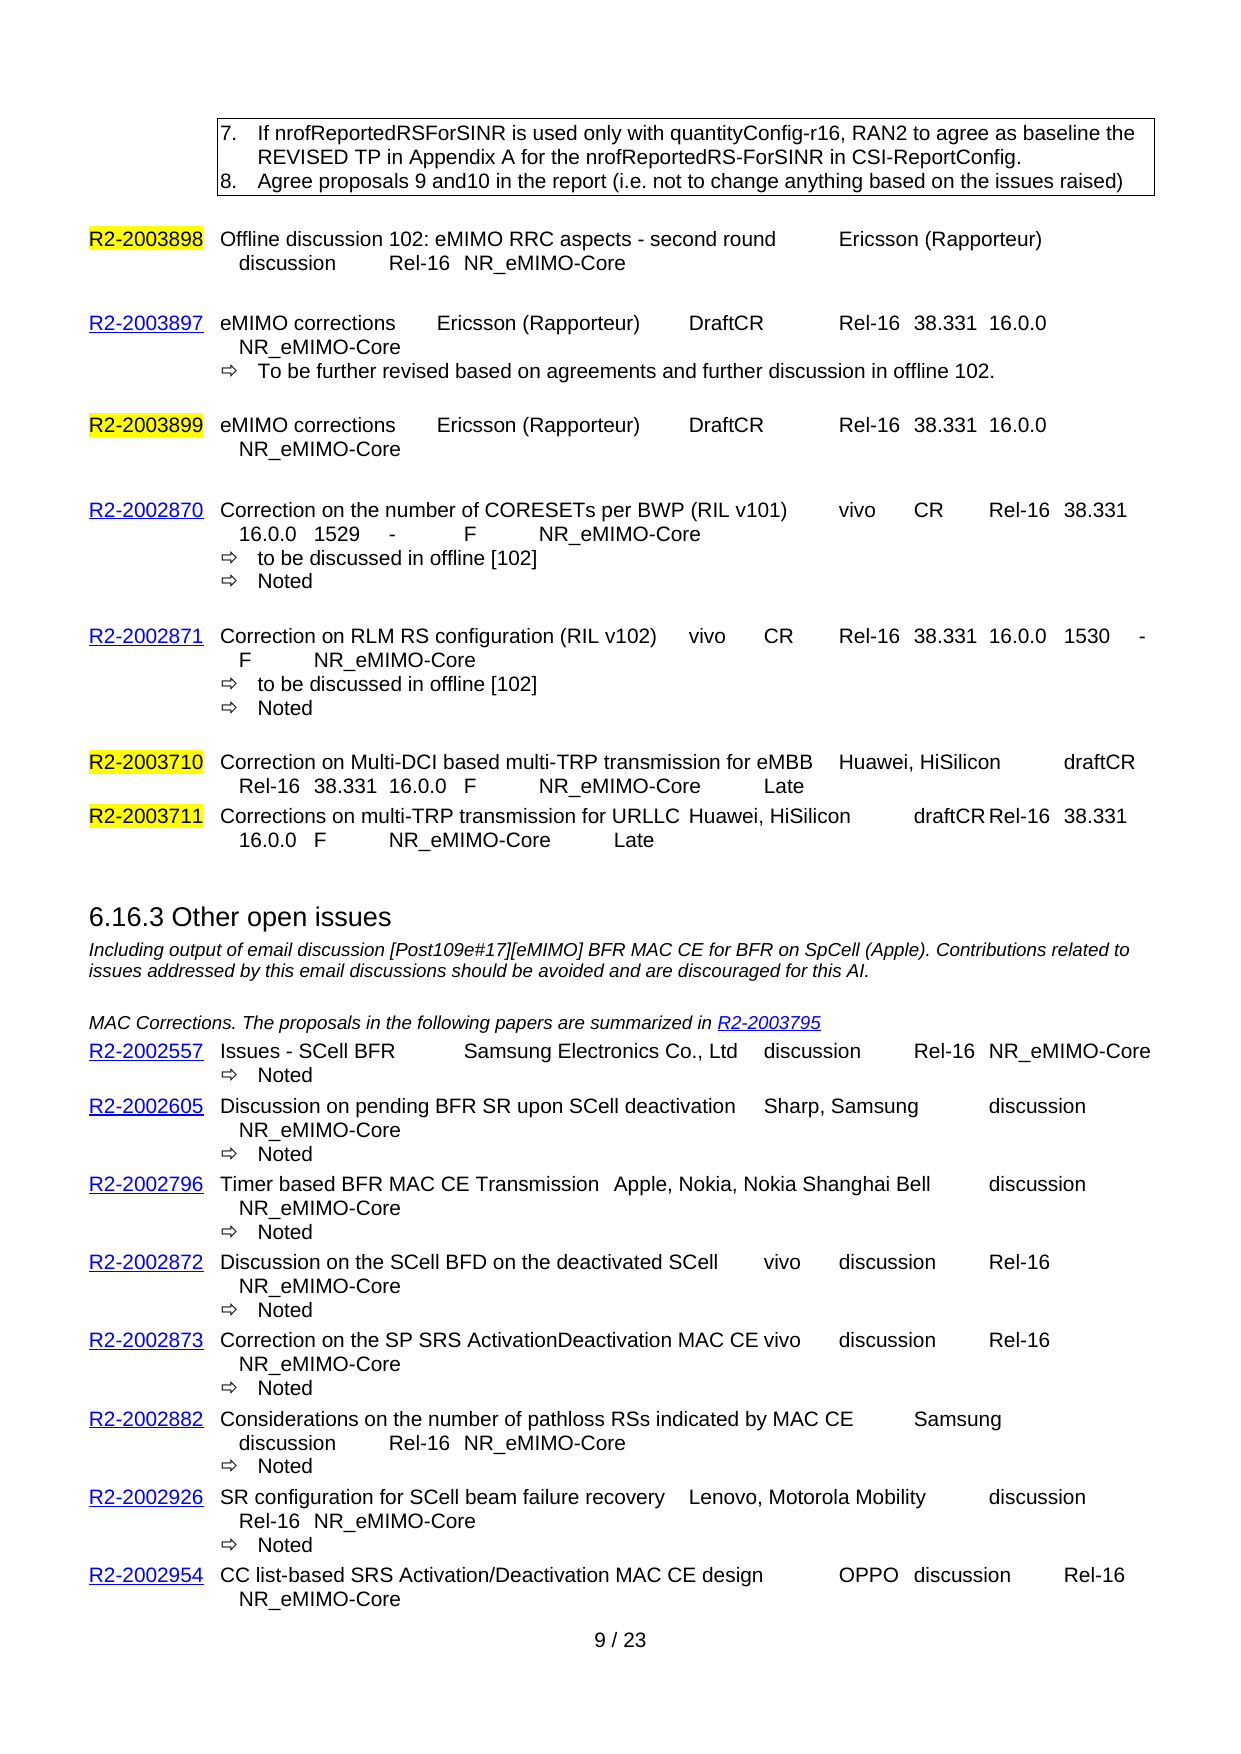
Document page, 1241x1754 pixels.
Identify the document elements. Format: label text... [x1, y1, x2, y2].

list If nrofReportedRSForSINR is used only with quantityConfig-r16, RAN2 to agree as baseline the REVISED TP in Appendix A for the nrofReportedRS-ForSINR in CSI-ReportConfig. [218, 119, 1154, 166]
list Noted [220, 1454, 1152, 1478]
title R2-2002882 Considerations on the number of pathloss RSs indicated by MAC CE Samsung discussion Rel-16 NR_eMIMO-Core [89, 1406, 1152, 1454]
title R2-2003899 eMIMO corrections Ericsson (Rapporteur) DraftCR Rel-16 38.331 16.0.0 NR_eMIMO-Core [89, 413, 1152, 461]
title R2-2003898 Offline discussion 102: eMIMO RRC aspects - second round Ericsson (Rapporteur) discussion Rel-16 NR_eMIMO-Core [89, 226, 1152, 274]
title R2-2002872 Discussion on the SCell BFD on the deactivated SCell vivo discussion Rel-16 NR_eMIMO-Core [89, 1250, 1152, 1298]
title R2-2003711 Corrections on multi-TRP transmission for URLLC Huawei, HiSilicon draftCR Rel-16 38.331 16.0.0 F NR_eMIMO-Core Late [89, 804, 1152, 852]
title R2-2002873 Correction on the SP SRS ActivationDeactivation MAC CE vivo discussion Rel-16 NR_eMIMO-Core [89, 1328, 1152, 1376]
title R2-2002557 Issues - SCell BFR Samsung Electronics Co., Ltd discussion Rel-16 NR_eMIMO-Core [89, 1039, 1152, 1063]
list Agree proposals 9 and10 in the report (i.e. not to change anything based on the issues raised) [218, 166, 1154, 195]
title R2-2002954 CC list-based SRS Activation/Deactivation MAC CE design OPPO discussion Rel-16 NR_eMIMO-Core [89, 1563, 1152, 1611]
title R2-2003710 Correction on Multi-DCI based multi-TRP transmission for eMBB Huawei, HiSilicon draftCR Rel-16 38.331 16.0.0 F NR_eMIMO-Core Late [89, 750, 1152, 798]
title R2-2003897 eMIMO corrections Ericsson (Rapporteur) DraftCR Rel-16 38.331 16.0.0 NR_eMIMO-Core [89, 311, 1152, 359]
title R2-2002871 Correction on RLM RS configuration (RIL v102) vivo CR Rel-16 38.331 16.0.0 1530 - F NR_eMIMO-Core [89, 624, 1152, 672]
title R2-2002870 Correction on the number of CORESETs per BWP (RIL v101) vivo CR Rel-16 38.331 16.0.0 1529 - F NR_eMIMO-Core [89, 497, 1152, 545]
list Noted [220, 1298, 1152, 1322]
list to be discussed in offline [102] [220, 672, 1152, 696]
title R2-2002926 SR configuration for SCell beam failure recovery Lenovo, Motorola Mobility discussion Rel-16 NR_eMIMO-Core [89, 1485, 1152, 1533]
title R2-2002796 Timer based BFR MAC CE Transmission Apple, Nokia, Nokia Shanghai Bell discussion NR_eMIMO-Core [89, 1172, 1152, 1220]
list Noted [220, 1063, 1152, 1087]
list To be further revised based on agreements and further discussion in offline 102. [220, 359, 1152, 383]
subtitle 6.16.3 Other open issues [89, 901, 1152, 932]
title R2-2002605 Discussion on pending BFR SR upon SCell deactivation Sharp, Samsung discussion NR_eMIMO-Core [89, 1093, 1152, 1141]
list to be discussed in offline [102] [220, 545, 1152, 569]
list Noted [220, 1141, 1152, 1166]
text MAC Corrections. The proposals in the following papers are summarized in R2-2003795 [89, 1011, 1152, 1033]
list Noted [220, 1376, 1152, 1400]
list Noted [220, 1220, 1152, 1244]
list Noted [220, 696, 1152, 720]
text Including output of email discussion [Post109e#17][eMIMO] BFR MAC CE for BFR on SpCell (Apple). Contributions related to issues addressed by this email discussions should be avoided and are discouraged for this AI. [89, 938, 1152, 982]
list Noted [220, 1533, 1152, 1557]
list Noted [220, 569, 1152, 593]
